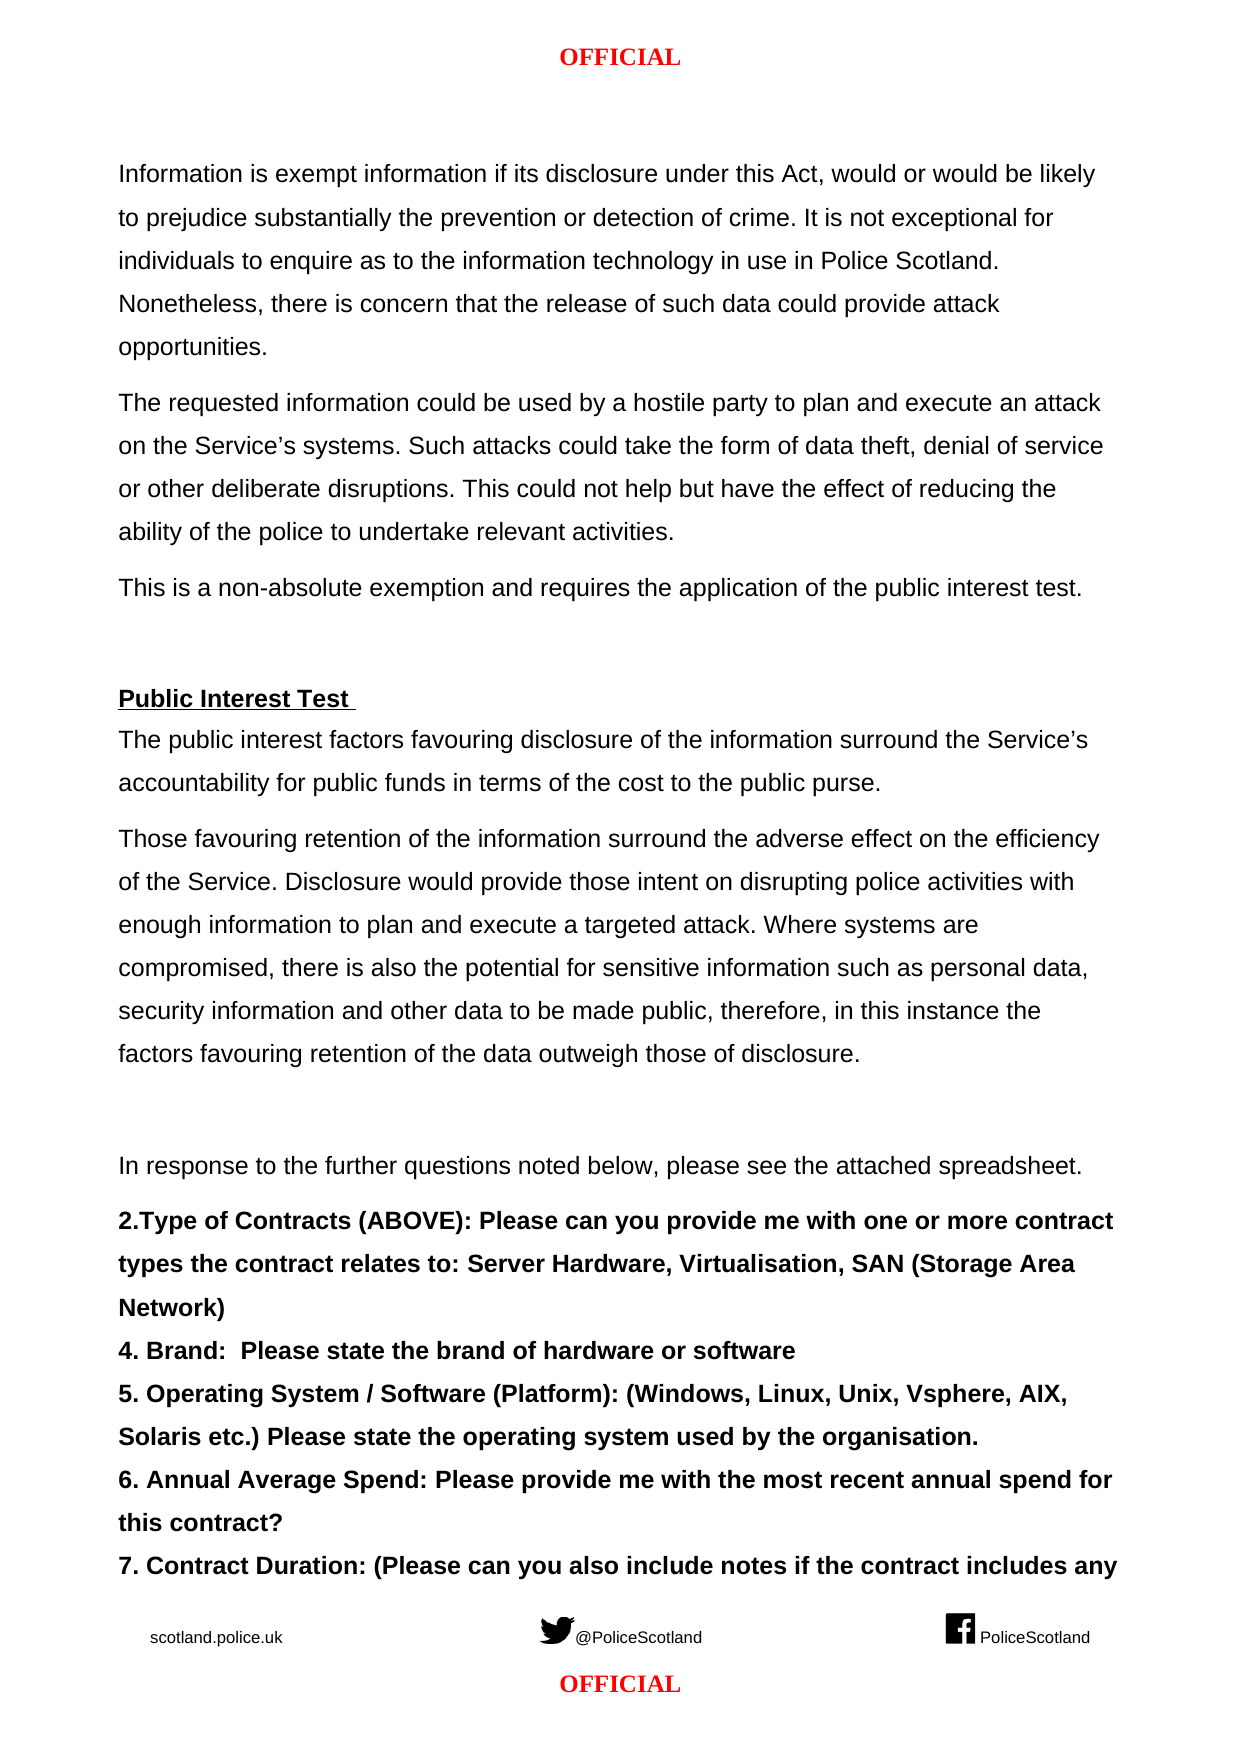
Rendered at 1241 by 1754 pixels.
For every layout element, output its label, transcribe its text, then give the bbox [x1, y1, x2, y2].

picture [538, 1617, 575, 1644]
picture [945, 1613, 976, 1644]
text This is a non-absolute exemption and requires the application of the public interest test. [118, 572, 1122, 601]
text The public interest factors favouring disclosure of the information surround the Service’s accountability for public funds in terms of the cost to the public purse. [118, 725, 1122, 797]
text Information is exempt information if its disclosure under this Act, would or would be likely to prejudice substantially the prevention or detection of crime. It is not exceptional for individuals to enquire as to the information technology in use in Police Scotland. Nonetheless, there is concern that the release of such data could provide attack opportunities. [118, 159, 1122, 361]
text Those favouring retention of the information surround the adverse effect on the efficiency of the Service. Disclosure would provide those intent on disrupting police activities with enough information to plan and execute a targeted attack. Where systems are compromised, there is also the potential for sensitive information such as personal data, security information and other data to be made public, therefore, in this instance the factors favouring retention of the data outweigh those of disclosure. [118, 824, 1122, 1068]
text Public Interest Test [118, 684, 1122, 712]
text In response to the further questions noted below, please see the attached spreadsheet. [118, 1151, 1122, 1179]
text The requested information could be used by a hostile party to plan and execute an attack on the Service’s systems. Such attacks could take the form of data theft, denial of service or other deliberate disruptions. This could not help but have the effect of reducing the ability of the police to undertake relevant activities. [118, 387, 1122, 546]
